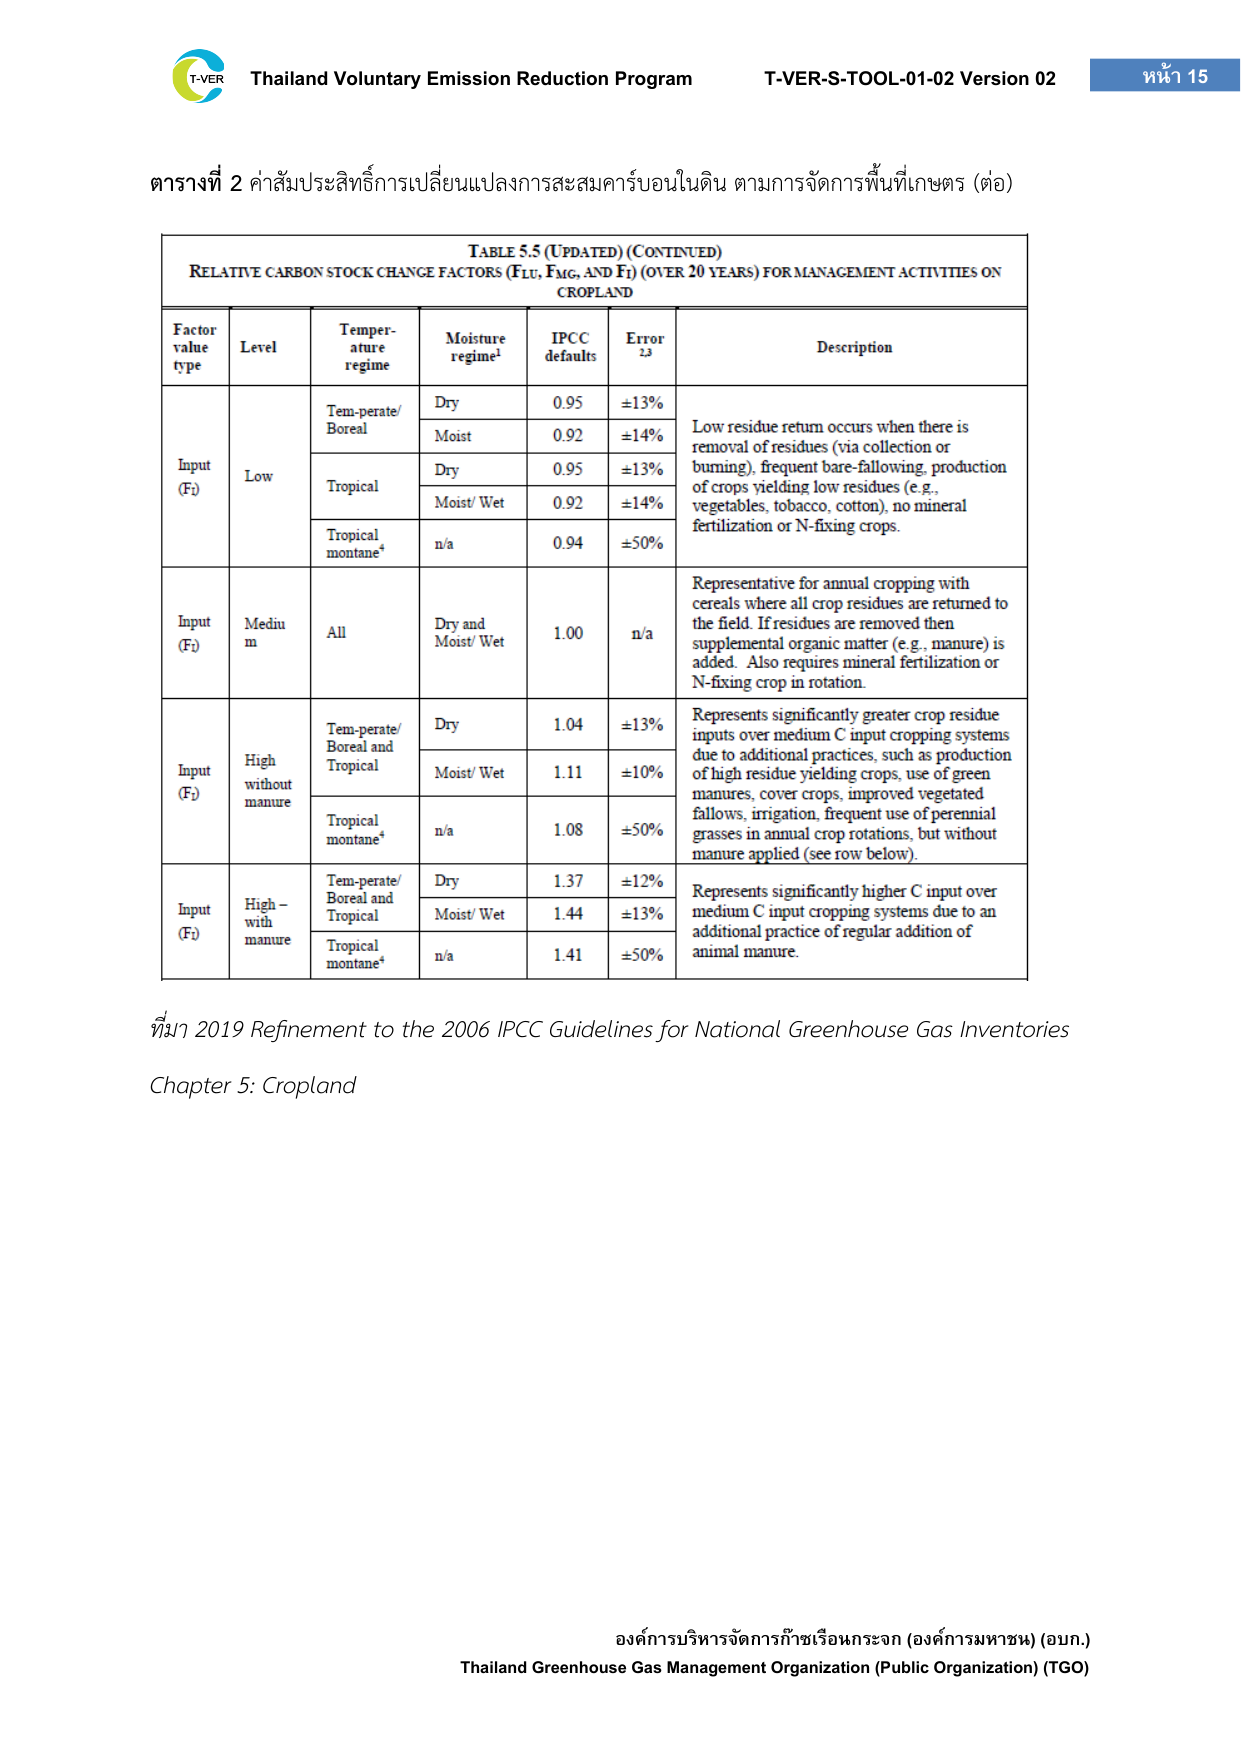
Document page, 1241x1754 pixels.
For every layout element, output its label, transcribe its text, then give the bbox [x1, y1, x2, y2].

picture [150, 226, 1042, 981]
picture [172, 49, 224, 103]
text ที่มา 2019 Refinement to the 2006 IPCC Guidelines for National Greenhouse Gas Inventories [150, 1008, 1090, 1046]
text Chapter 5: Cropland [150, 1064, 1090, 1102]
text ตารางที่ 2 ค่าสัมประสิทธิ์การเปลี่ยนแปลงการสะสมคาร์บอนในดิน ตามการจัดการพื้นที่เกษตร (ต่อ) [150, 162, 1090, 200]
picture [208, 49, 224, 61]
